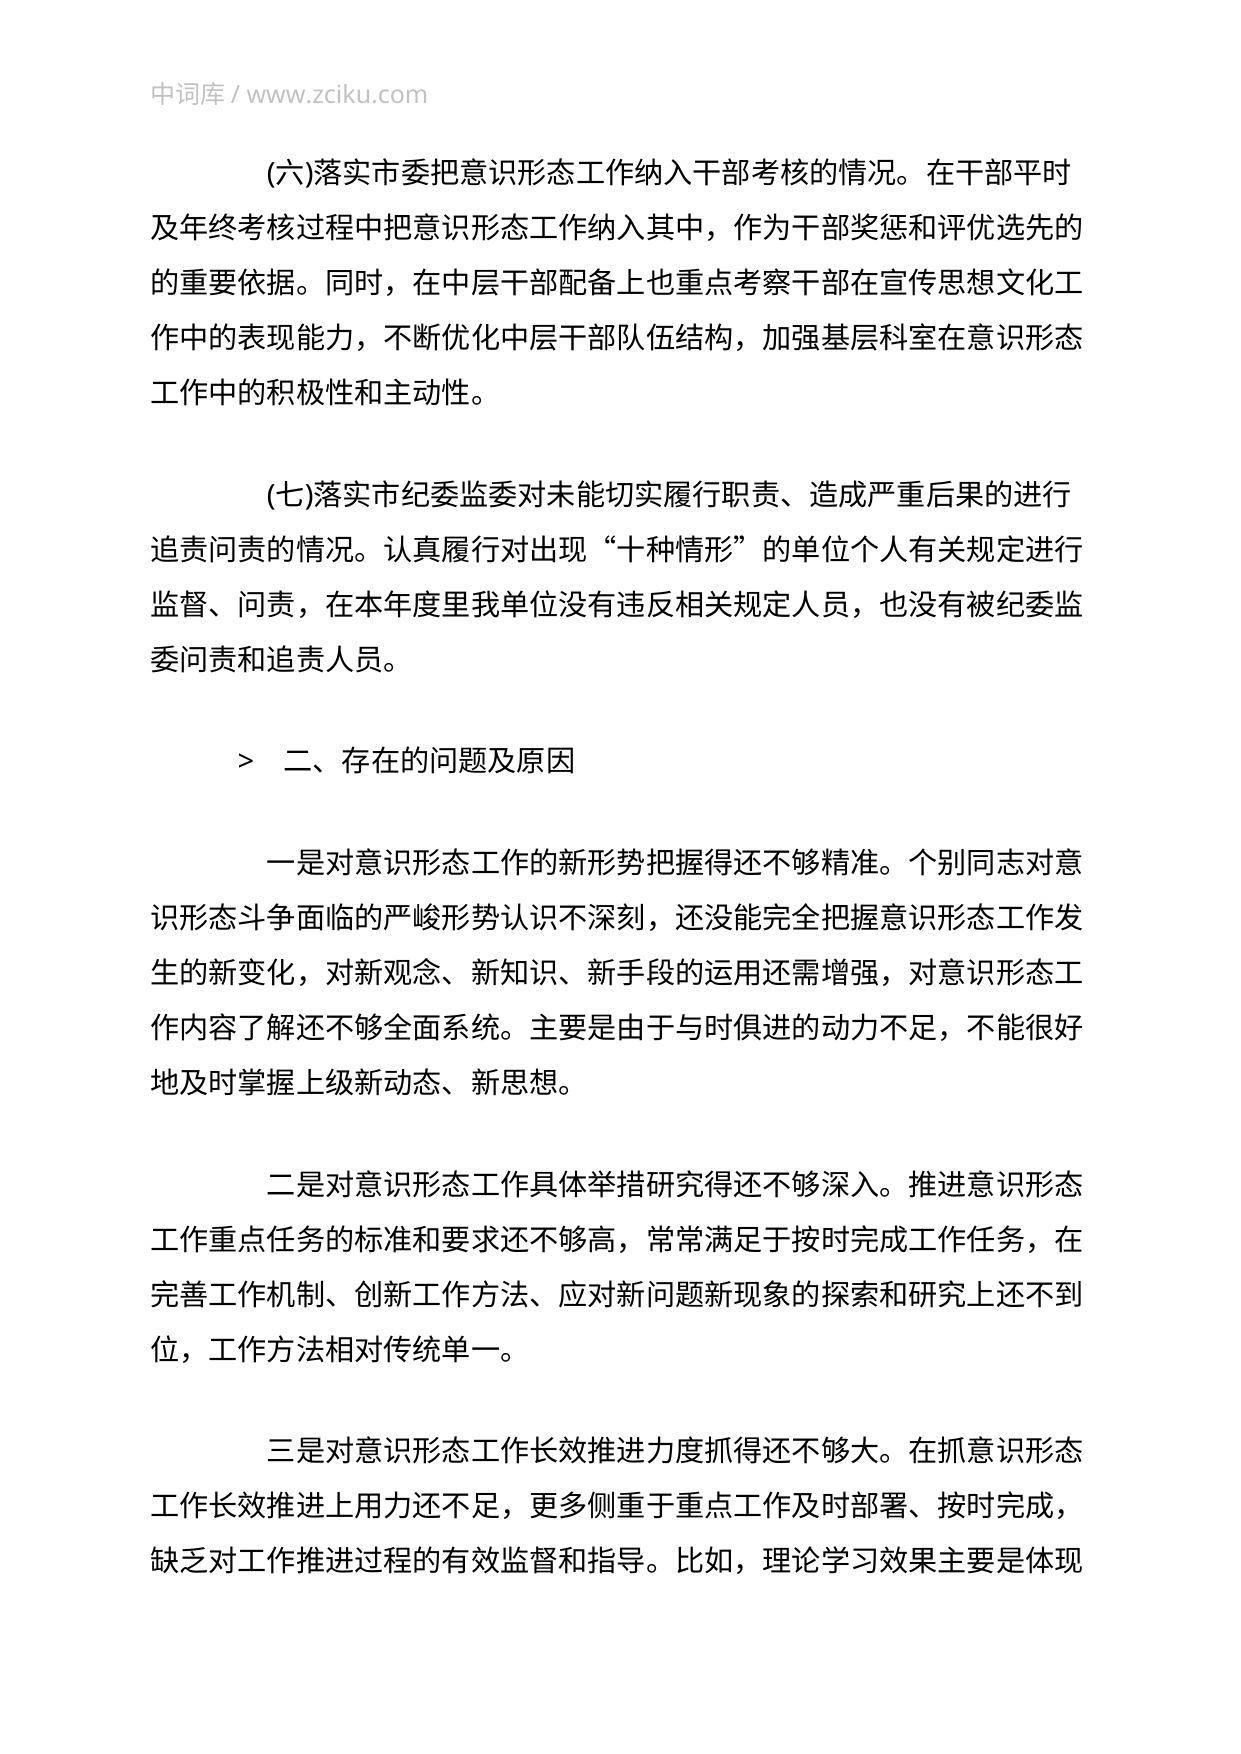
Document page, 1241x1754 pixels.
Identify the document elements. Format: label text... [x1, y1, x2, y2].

text 一是对意识形态工作的新形势把握得还不够精准。个别同志对意识形态斗争面临的严峻形势认识不深刻，还没能完全把握意识形态工作发生的新变化，对新观念、新知识、新手段的运用还需增强，对意识形态工作内容了解还不够全面系统。主要是由于与时俱进的动力不足，不能很好地及时掌握上级新动态、新思想。 [150, 840, 1090, 1102]
text (六)落实市委把意识形态工作纳入干部考核的情况。在干部平时及年终考核过程中把意识形态工作纳入其中，作为干部奖惩和评优选先的的重要依据。同时，在中层干部配备上也重点考察干部在宣传思想文化工作中的表现能力，不断优化中层干部队伍结构，加强基层科室在意识形态工作中的积极性和主动性。 [150, 150, 1090, 412]
text > 二、存在的问题及原因 [150, 738, 1090, 780]
text (七)落实市纪委监委对未能切实履行职责、造成严重后果的进行追责问责的情况。认真履行对出现“十种情形”的单位个人有关规定进行监督、问责，在本年度里我单位没有违反相关规定人员，也没有被纪委监委问责和追责人员。 [150, 471, 1090, 678]
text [150, 1428, 1090, 1580]
text 二是对意识形态工作具体举措研究得还不够深入。推进意识形态工作重点任务的标准和要求还不够高，常常满足于按时完成工作任务，在完善工作机制、创新工作方法、应对新问题新现象的探索和研究上还不到位，工作方法相对传统单一。 [150, 1161, 1090, 1368]
